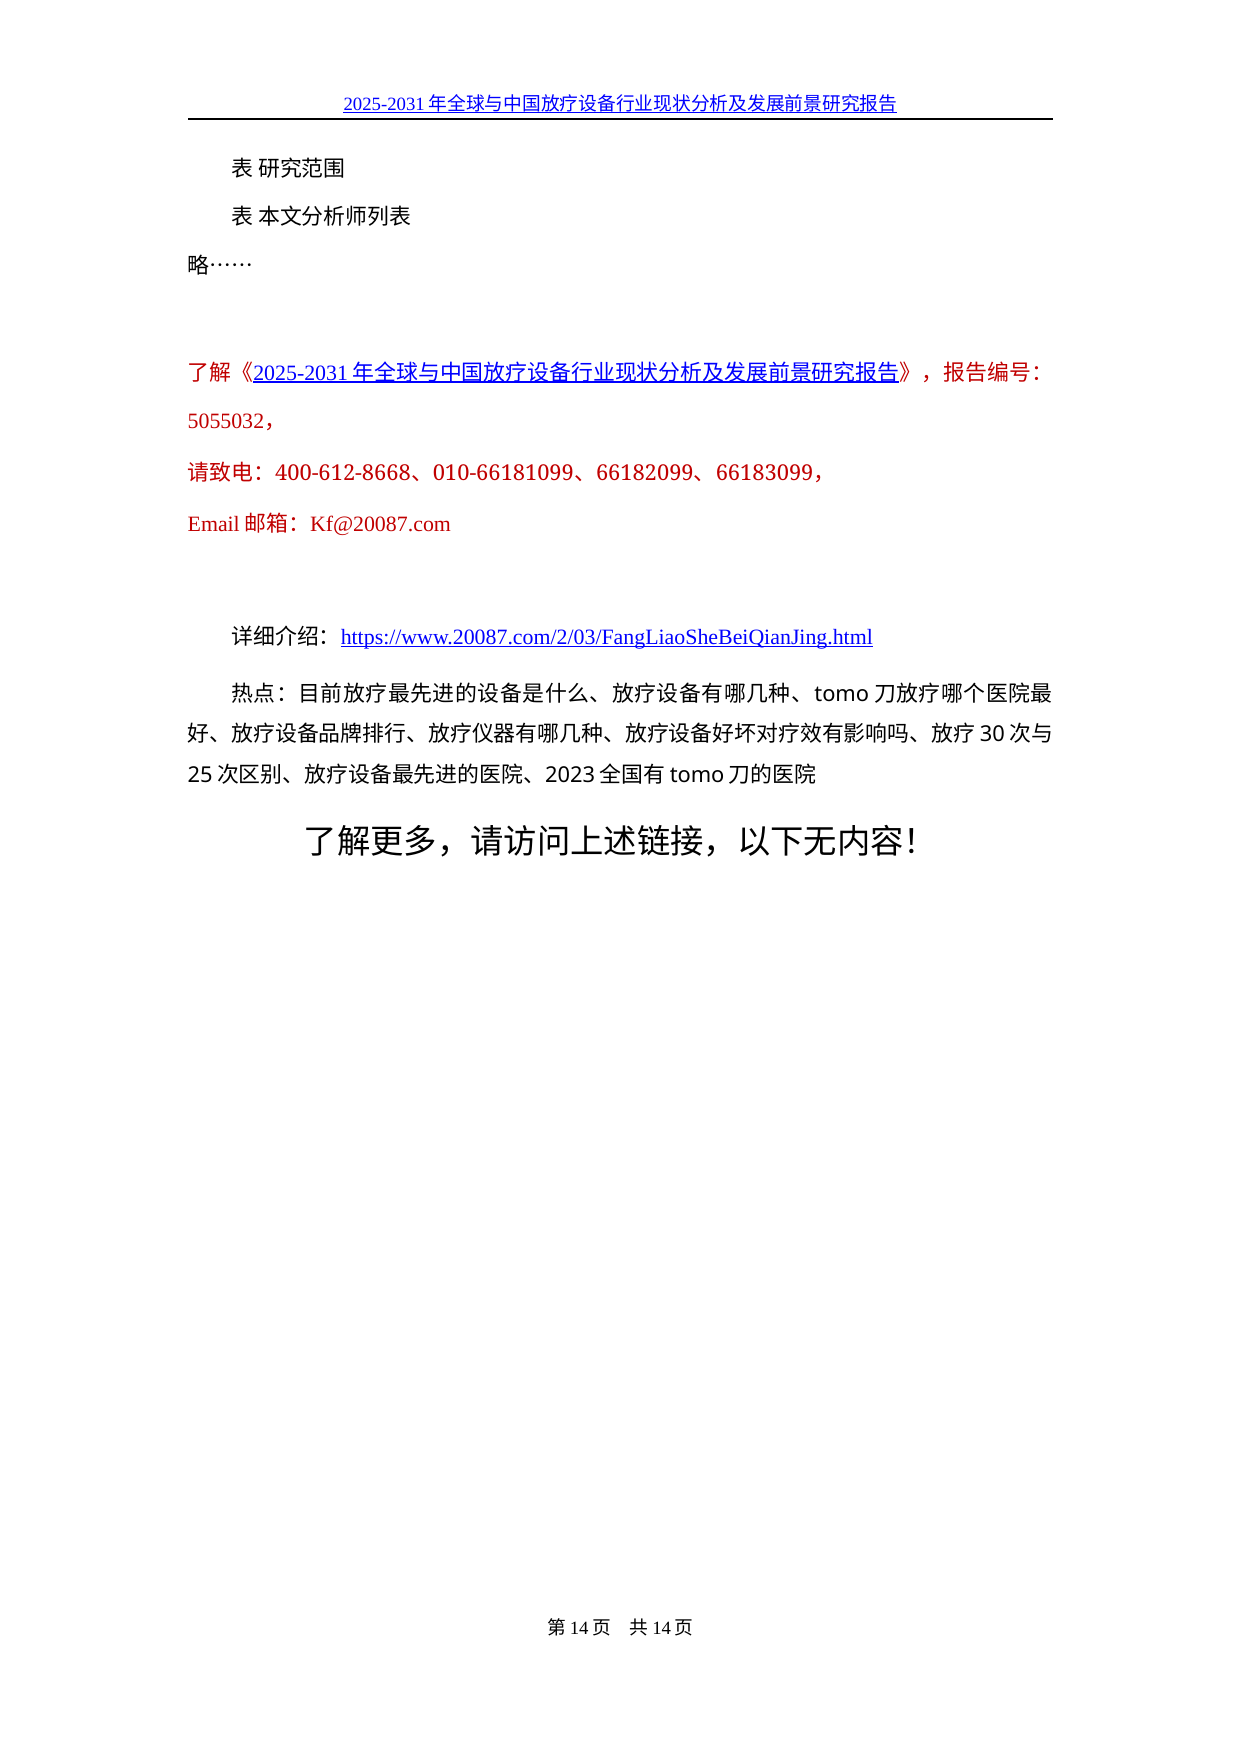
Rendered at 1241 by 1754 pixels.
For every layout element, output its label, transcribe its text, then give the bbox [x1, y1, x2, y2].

text 详细介绍：https://www.20087.com/2/03/FangLiaoSheBeiQianJing.html [187, 619, 1053, 651]
text Email邮箱：Kf@20087.com [187, 506, 1053, 538]
text 了解《2025-2031年全球与中国放疗设备行业现状分析及发展前景研究报告》，报告编号：5055032， [187, 354, 1053, 435]
title 了解更多，请访问上述链接，以下无内容！ [187, 807, 1053, 872]
text 热点：目前放疗最先进的设备是什么、放疗设备有哪几种、tomo刀放疗哪个医院最好、放疗设备品牌排行、放疗仪器有哪几种、放疗设备好坏对疗效有影响吗、放疗30次与25次区别、放疗设备最先进的医院、2023全国有tomo刀的医院 [187, 676, 1053, 789]
text 请致电：400-612-8668、010-66181099、66182099、66183099， [187, 454, 1053, 487]
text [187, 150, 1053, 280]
